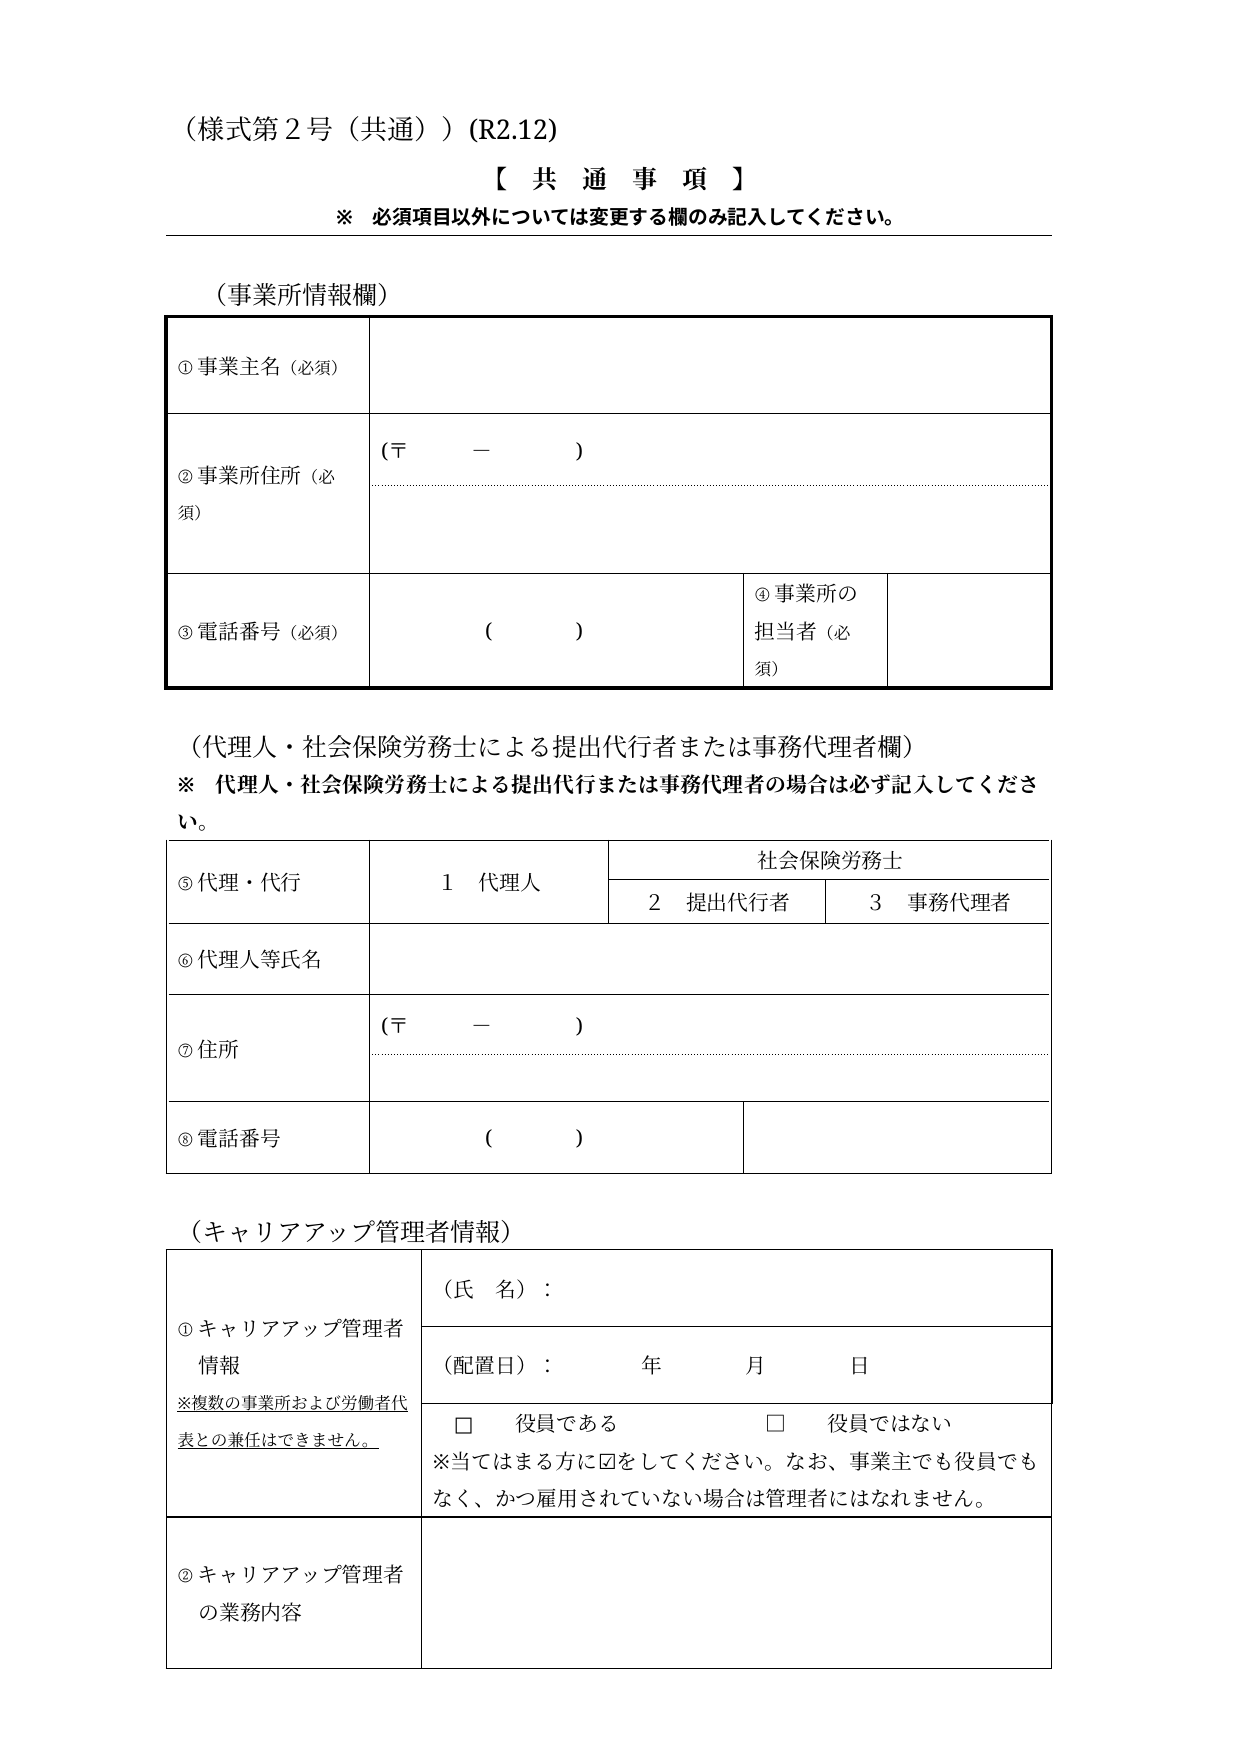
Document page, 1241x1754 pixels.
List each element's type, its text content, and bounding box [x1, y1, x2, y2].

table_cell (〒 － ) [370, 994, 1051, 1054]
table_cell ①事業主名（必須） [168, 318, 369, 413]
table_header （事業所情報欄） [166, 236, 1052, 315]
table_cell ⑧電話番号 [167, 1101, 369, 1173]
table_cell ３ 事務代理者 [826, 879, 1051, 922]
table_cell （代理人・社会保険労務士による提出代行者または事務代理者欄） ※ 代理人・社会保険労務士による提出代行または事務代理者の場合は必ず記入してください。 [166, 690, 1052, 839]
table_cell (〒 － ) [370, 414, 1050, 485]
table_cell ⑥代理人等氏名 [167, 923, 369, 994]
table_cell [422, 1518, 1051, 1667]
table_cell [744, 1101, 1051, 1173]
table_cell [888, 574, 1050, 686]
table_cell 社会保険労務士 [609, 840, 1051, 879]
table_cell [370, 1054, 1051, 1101]
table_cell ③電話番号（必須） [168, 574, 369, 686]
text （キャリアアップ管理者情報） [177, 1212, 1063, 1249]
table_cell ２ 提出代行者 [609, 880, 825, 922]
table_cell [370, 485, 1050, 573]
table_header （氏 名）： [422, 1250, 1051, 1326]
table_cell ( ) [370, 1102, 743, 1173]
table_cell [370, 923, 1051, 994]
text 【 共 通 事 項 】 [177, 159, 1063, 197]
table_cell １ 代理人 [370, 841, 608, 922]
table_cell □ 役員である □ 役員ではない ※当てはまる方に☑をしてください。なお、事業主でも役員でもなく、かつ雇用されていない場合は管理者にはなれません。 [422, 1404, 1051, 1516]
table_cell ⑦住所 [167, 994, 369, 1101]
table_cell ②キャリアアップ管理者 の業務内容 [167, 1518, 421, 1667]
table_cell ( ) [370, 574, 743, 686]
table_cell ②事業所住所（必須） [168, 414, 369, 573]
table_header ①キャリアアップ管理者 情報 ※複数の事業所および労働者代表との兼任はできません。 [167, 1250, 421, 1516]
table_cell ⑤代理・代行 [167, 840, 369, 922]
table_cell （配置日）： 年 月 日 [422, 1327, 1051, 1403]
table_cell [370, 318, 1050, 413]
table_cell ④事業所の担当者（必須） [744, 574, 887, 686]
text ※ 必須項目以外については変更する欄のみ記入してください。 [177, 197, 1063, 234]
